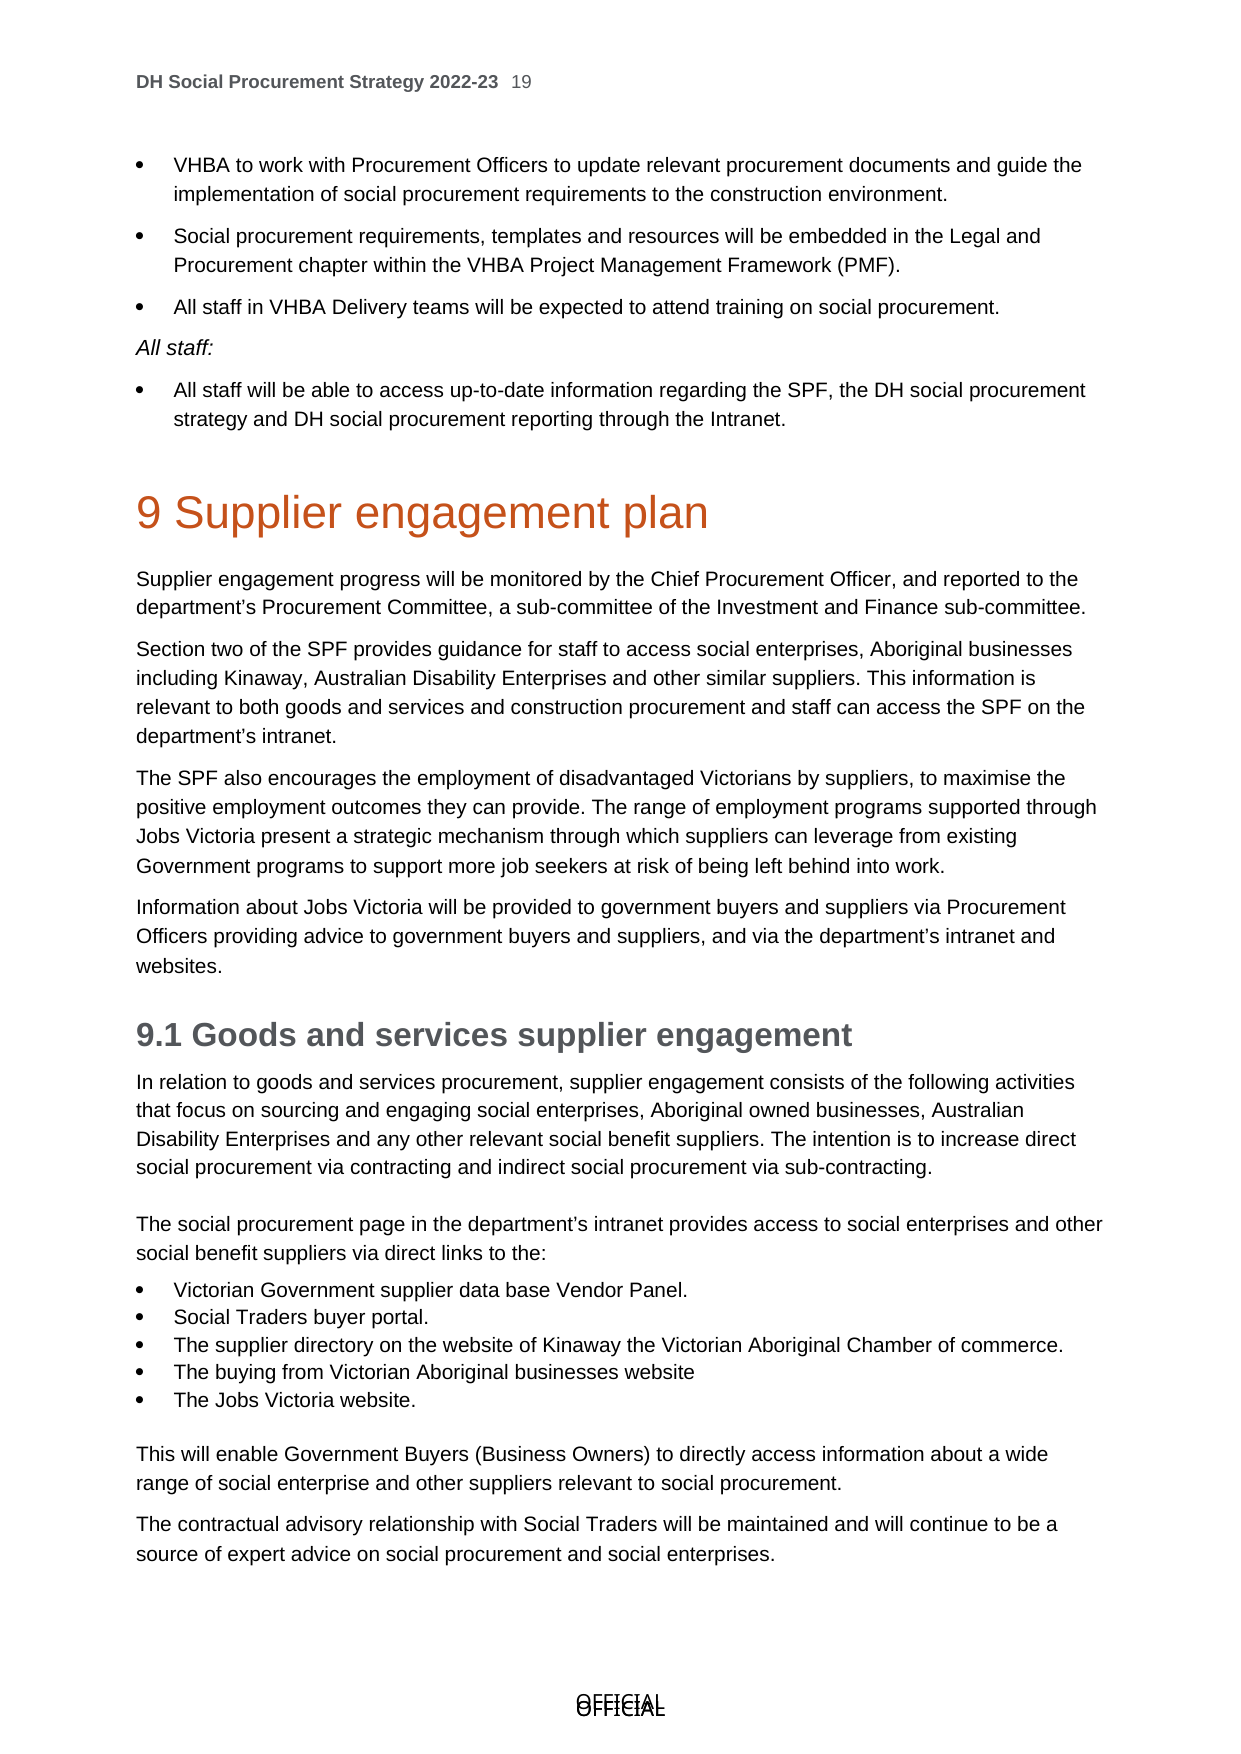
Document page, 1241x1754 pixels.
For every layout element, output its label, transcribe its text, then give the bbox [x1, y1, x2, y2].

list VHBA to work with Procurement Officers to update relevant procurement documents and guide the implementation of social procurement requirements to the construction environment. [136, 148, 1104, 206]
list Social procurement requirements, templates and resources will be embedded in the Legal and Procurement chapter within the VHBA Project Management Framework (PMF). [136, 218, 1104, 277]
list All staff will be able to access up-to-date information regarding the SPF, the DH social procurement strategy and DH social procurement reporting through the Intranet. [136, 373, 1104, 431]
list Social Traders buyer portal. [136, 1305, 1104, 1329]
text This will enable Government Buyers (Business Owners) to directly access information about a wide range of social enterprise and other suppliers relevant to social procurement. [136, 1436, 1104, 1494]
list The Jobs Victoria website. [136, 1388, 1104, 1412]
list Victorian Government supplier data base Vendor Panel. [136, 1277, 1104, 1301]
text All staff: [136, 331, 1104, 360]
text The social procurement page in the department’s intranet provides access to social enterprises and other social benefit suppliers via direct links to the: [136, 1207, 1104, 1265]
text Information about Jobs Victoria will be provided to government buyers and suppliers via Procurement Officers providing advice to government buyers and suppliers, and via the department’s intranet and websites. [136, 890, 1104, 977]
list The supplier directory on the website of Kinaway the Victorian Aboriginal Chamber of commerce. [136, 1333, 1104, 1357]
list The buying from Victorian Aboriginal businesses website [136, 1360, 1104, 1384]
list All staff in VHBA Delivery teams will be expected to attend training on social procurement. [136, 289, 1104, 318]
text Supplier engagement progress will be monitored by the Chief Procurement Officer, and reported to the department’s Procurement Committee, a sub-committee of the Investment and Finance sub-committee. [136, 563, 1104, 619]
text Section two of the SPF provides guidance for staff to access social enterprises, Aboriginal businesses including Kinaway, Australian Disability Enterprises and other similar suppliers. This information is relevant to both goods and services and construction procurement and staff can access the SPF on the department’s intranet. [136, 632, 1104, 748]
text The contractual advisory relationship with Social Traders will be maintained and will continue to be a source of expert advice on social procurement and social enterprises. [136, 1507, 1104, 1565]
text In relation to goods and services procurement, supplier engagement consists of the following activities that focus on sourcing and engaging social enterprises, Aboriginal owned businesses, Australian Disability Enterprises and any other relevant social benefit suppliers. The intention is to increase direct social procurement via contracting and indirect social procurement via sub-contracting. [136, 1066, 1104, 1178]
subtitle 9 Supplier engagement plan [136, 485, 1104, 538]
text The SPF also encourages the employment of disadvantaged Victorians by suppliers, to maximise the positive employment outcomes they can provide. The range of employment programs supported through Jobs Victoria present a strategic mechanism through which suppliers can leverage from existing Government programs to support more job seekers at risk of being left behind into work. [136, 761, 1104, 877]
subtitle 9.1 Goods and services supplier engagement [136, 1015, 1104, 1053]
